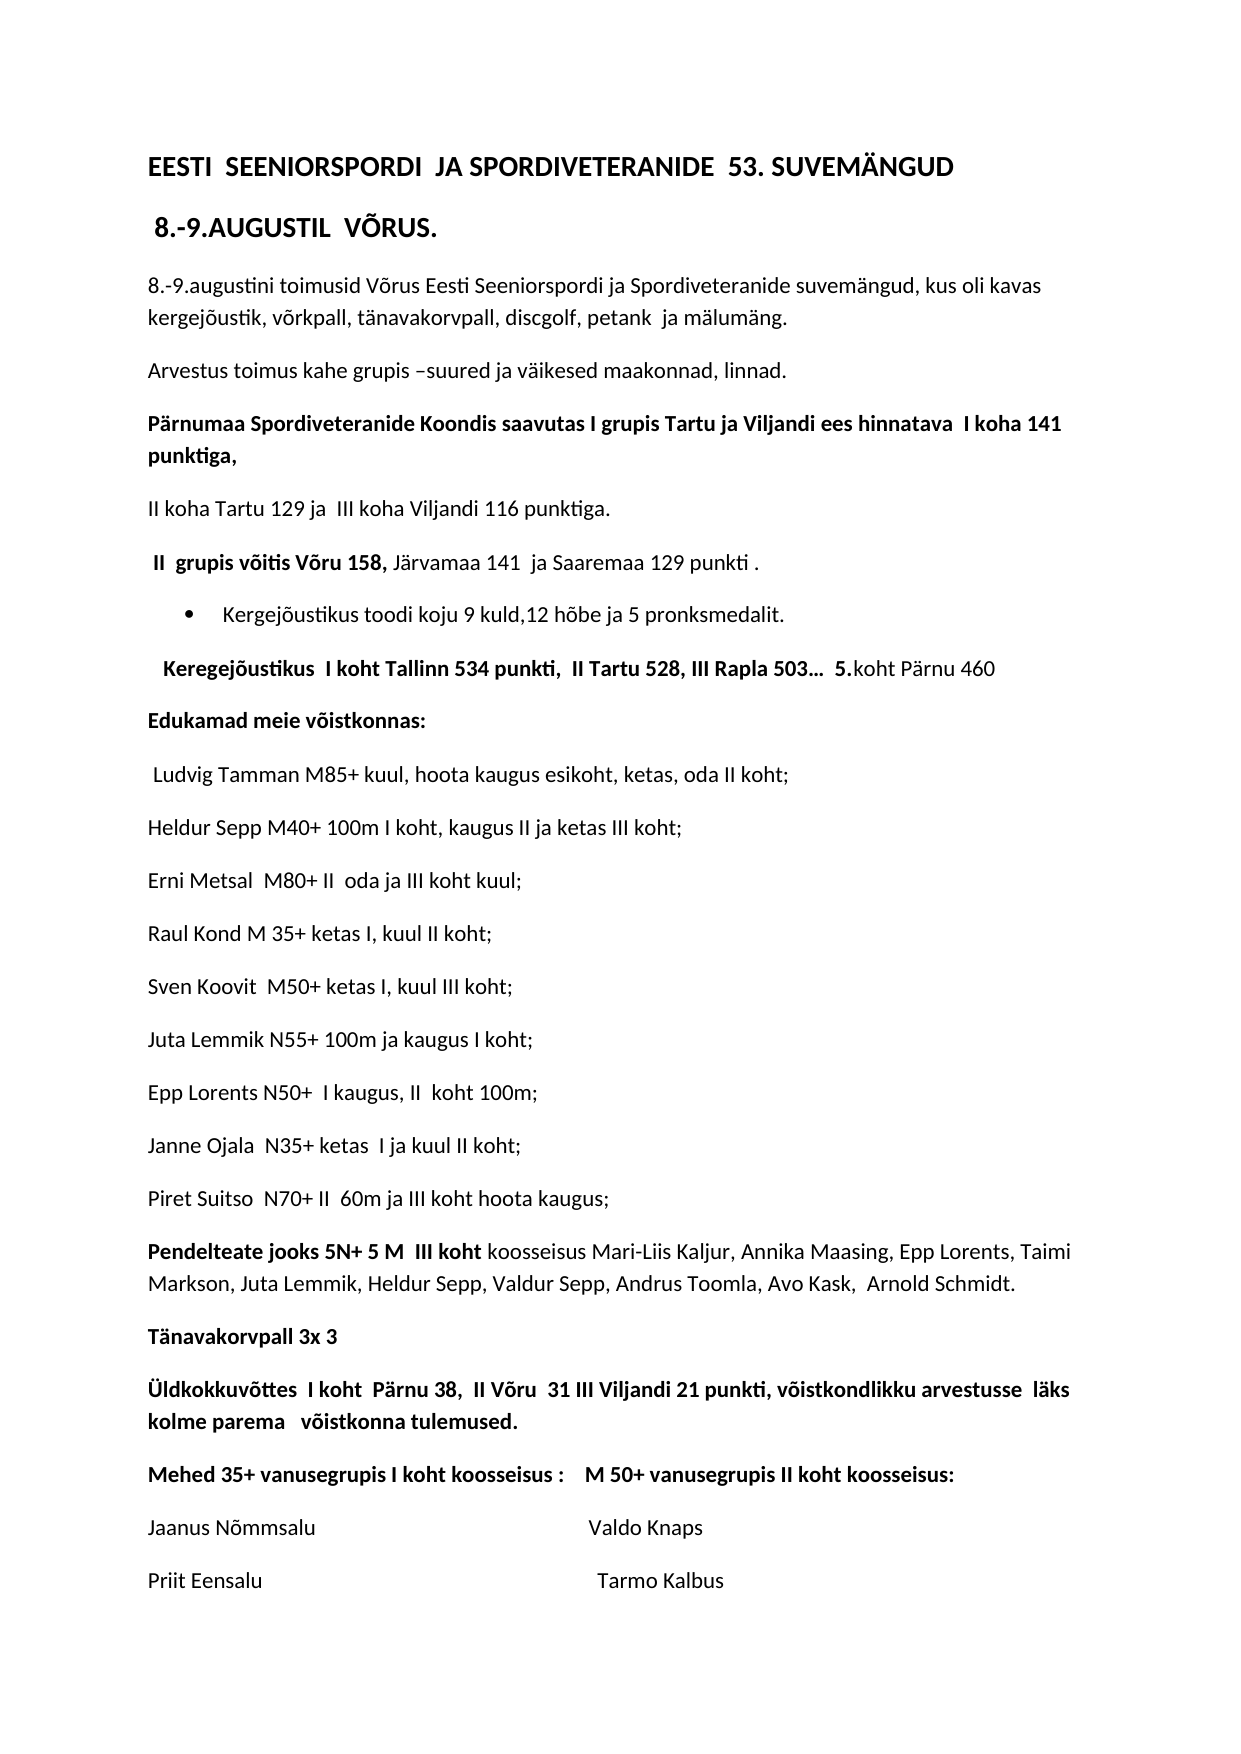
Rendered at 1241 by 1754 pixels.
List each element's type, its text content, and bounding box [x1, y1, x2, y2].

text Piret Suitso N70+ II 60m ja III koht hoota kaugus; [148, 1184, 1093, 1212]
text Edukamad meie võistkonnas: [148, 707, 1093, 735]
text 8.-9.AUGUSTIL VÕRUS. [148, 209, 1093, 245]
list Kergejõustikus toodi koju 9 kuld,12 hõbe ja 5 pronksmedalit. [185, 601, 1093, 629]
text Priit Eensalu Tarmo Kalbus [148, 1566, 1093, 1594]
text Keregejõustikus I koht Tallinn 534 punkti, II Tartu 528, III Rapla 503… 5.koht Pärnu 460 [148, 654, 1093, 682]
text Sven Koovit M50+ ketas I, kuul III koht; [148, 972, 1093, 1000]
text Juta Lemmik N55+ 100m ja kaugus I koht; [148, 1025, 1093, 1053]
text Raul Kond M 35+ ketas I, kuul II koht; [148, 919, 1093, 947]
text Ludvig Tamman M85+ kuul, hoota kaugus esikoht, ketas, oda II koht; [148, 760, 1093, 788]
text II koha Tartu 129 ja III koha Viljandi 116 punktiga. [148, 494, 1093, 523]
text II grupis võitis Võru 158, Järvamaa 141 ja Saaremaa 129 punkti . [148, 548, 1093, 576]
text Erni Metsal M80+ II oda ja III koht kuul; [148, 866, 1093, 894]
text Heldur Sepp M40+ 100m I koht, kaugus II ja ketas III koht; [148, 813, 1093, 841]
text Üldkokkuvõttes I koht Pärnu 38, II Võru 31 III Viljandi 21 punkti, võistkondlikku arvestusse läks kolme parema võistkonna tulemused. [148, 1375, 1093, 1435]
text Arvestus toimus kahe grupis –suured ja väikesed maakonnad, linnad. [148, 356, 1093, 384]
text Pendelteate jooks 5N+ 5 M III koht koosseisus Mari-Liis Kaljur, Annika Maasing, Epp Lorents, Taimi Markson, Juta Lemmik, Heldur Sepp, Valdur Sepp, Andrus Toomla, Avo Kask, Arnold Schmidt. [148, 1237, 1093, 1297]
text Mehed 35+ vanusegrupis I koht koosseisus : M 50+ vanusegrupis II koht koosseisus: [148, 1460, 1093, 1488]
text Pärnumaa Spordiveteranide Koondis saavutas I grupis Tartu ja Viljandi ees hinnatava I koha 141 punktiga, [148, 409, 1093, 469]
text Jaanus Nõmmsalu Valdo Knaps [148, 1513, 1093, 1541]
text EESTI SEENIORSPORDI JA SPORDIVETERANIDE 53. SUVEMÄNGUD [148, 148, 1093, 183]
text Tänavakorvpall 3x 3 [148, 1322, 1093, 1350]
text Epp Lorents N50+ I kaugus, II koht 100m; [148, 1078, 1093, 1106]
text 8.-9.augustini toimusid Võrus Eesti Seeniorspordi ja Spordiveteranide suvemängud, kus oli kavas kergejõustik, võrkpall, tänavakorvpall, discgolf, petank ja mälumäng. [148, 271, 1093, 331]
text Janne Ojala N35+ ketas I ja kuul II koht; [148, 1131, 1093, 1159]
